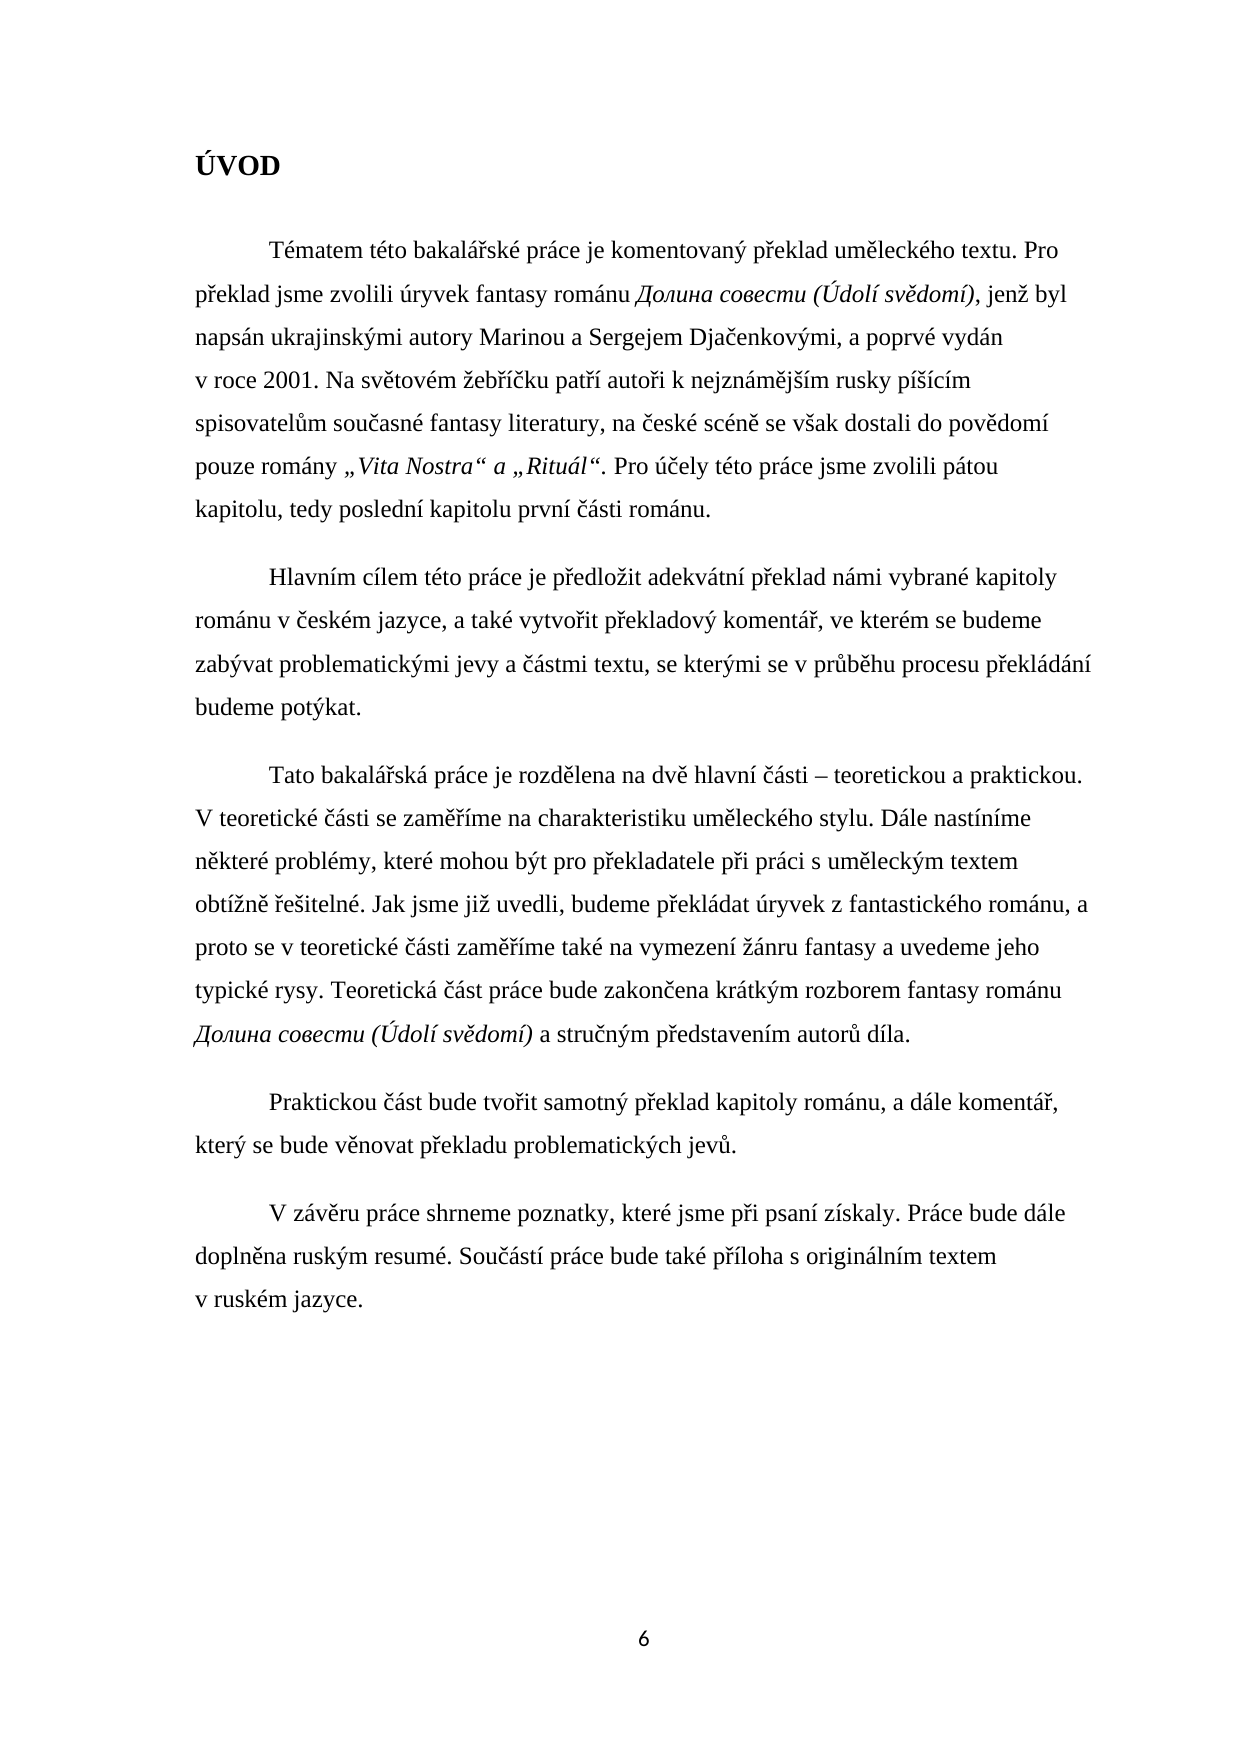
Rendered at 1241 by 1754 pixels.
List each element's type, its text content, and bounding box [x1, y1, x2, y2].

text V závěru práce shrneme poznatky, které jsme při psaní získaly. Práce bude dále doplněna ruským resumé. Součástí práce bude také příloha s originálním textem v ruském jazyce. [195, 1198, 1092, 1313]
text Praktickou část bude tvořit samotný překlad kapitoly románu, a dále komentář, který se bude věnovat překladu problematických jevů. [195, 1087, 1092, 1159]
text Tématem této bakalářské práce je komentovaný překlad uměleckého textu. Pro překlad jsme zvolili úryvek fantasy románu Долина совести (Údolí svědomí), jenž byl napsán ukrajinskými autory Marinou a Sergejem Djačenkovými, a poprvé vydán v roce 2001. Na světovém žebříčku patří autoři k nejznámějším rusky píšícím spisovatelům současné fantasy literatury, na české scéně se však dostali do povědomí pouze romány „Vita Nostra“ a „Rituál“. Pro účely této práce jsme zvolili pátou kapitolu, tedy poslední kapitolu první části románu. [195, 236, 1092, 523]
subtitle Úvod [195, 148, 1048, 181]
text Hlavním cílem této práce je předložit adekvátní překlad námi vybrané kapitoly románu v českém jazyce, a také vytvořit překladový komentář, ve kterém se budeme zabývat problematickými jevy a částmi textu, se kterými se v průběhu procesu překládání budeme potýkat. [195, 562, 1092, 721]
text Tato bakalářská práce je rozdělena na dvě hlavní části – teoretickou a praktickou. V teoretické části se zaměříme na charakteristiku uměleckého stylu. Dále nastíníme některé problémy, které mohou být pro překladatele při práci s uměleckým textem obtížně řešitelné. Jak jsme již uvedli, budeme překládat úryvek z fantastického románu, a proto se v teoretické části zaměříme také na vymezení žánru fantasy a uvedeme jeho typické rysy. Teoretická část práce bude zakončena krátkým rozborem fantasy románu Долина совести (Údolí svědomí) a stručným představením autorů díla. [195, 760, 1092, 1047]
